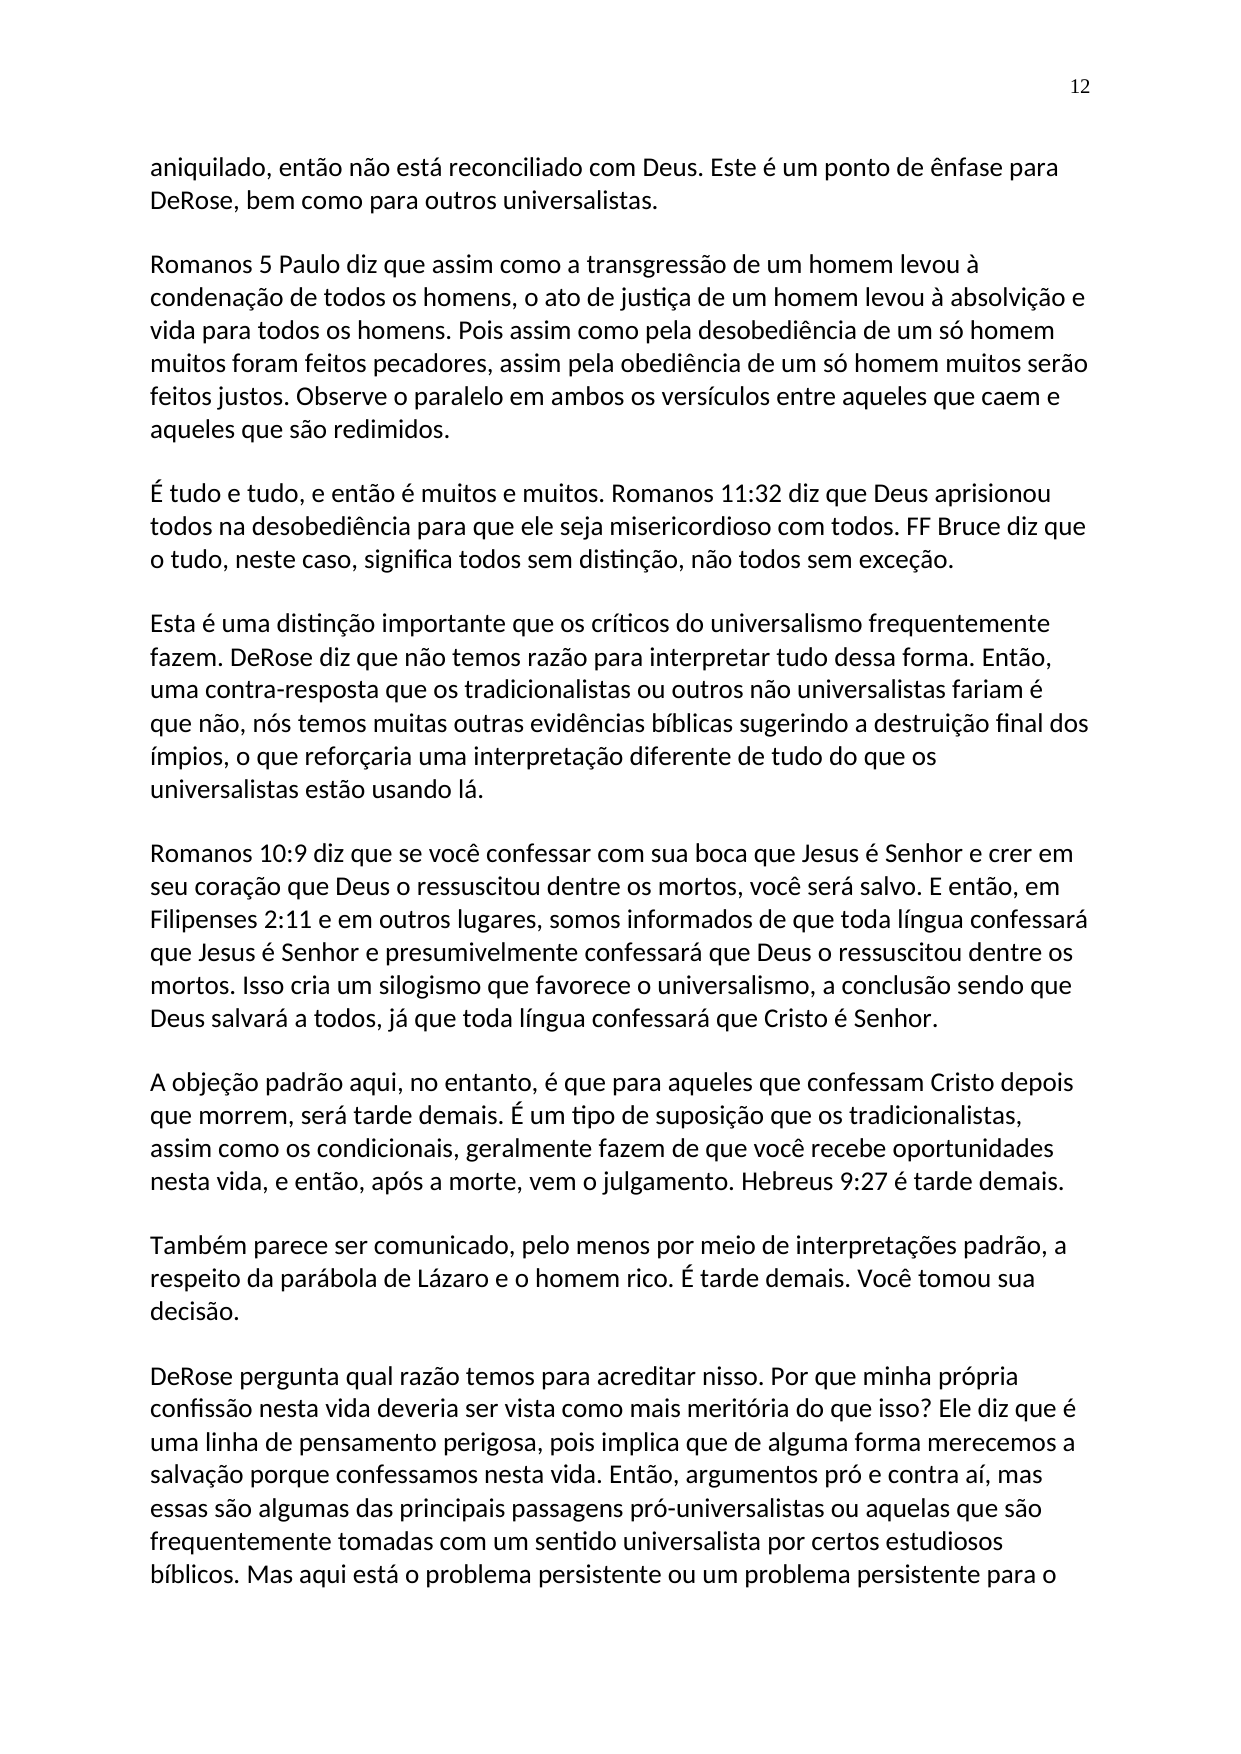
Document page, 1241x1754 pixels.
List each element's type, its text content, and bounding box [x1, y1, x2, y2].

text Romanos 10:9 diz que se você confessar com sua boca que Jesus é Senhor e crer em seu coração que Deus o ressuscitou dentre os mortos, você será salvo. E então, em Filipenses 2:11 e em outros lugares, somos informados de que toda língua confessará que Jesus é Senhor e presumivelmente confessará que Deus o ressuscitou dentre os mortos. Isso cria um silogismo que favorece o universalismo, a conclusão sendo que Deus salvará a todos, já que toda língua confessará que Cristo é Senhor. [150, 836, 1090, 1034]
text Esta é uma distinção importante que os críticos do universalismo frequentemente fazem. DeRose diz que não temos razão para interpretar tudo dessa forma. Então, uma contra-resposta que os tradicionalistas ou outros não universalistas fariam é que não, nós temos muitas outras evidências bíblicas sugerindo a destruição final dos ímpios, o que reforçaria uma interpretação diferente de tudo do que os universalistas estão usando lá. [150, 607, 1090, 805]
text Também parece ser comunicado, pelo menos por meio de interpretações padrão, a respeito da parábola de Lázaro e o homem rico. É tarde demais. Você tomou sua decisão. [150, 1228, 1090, 1327]
text Romanos 5 Paulo diz que assim como a transgressão de um homem levou à condenação de todos os homens, o ato de justiça de um homem levou à absolvição e vida para todos os homens. Pois assim como pela desobediência de um só homem muitos foram feitos pecadores, assim pela obediência de um só homem muitos serão feitos justos. Observe o paralelo em ambos os versículos entre aqueles que caem e aqueles que são redimidos. [150, 247, 1090, 445]
text A objeção padrão aqui, no entanto, é que para aqueles que confessam Cristo depois que morrem, será tarde demais. É um tipo de suposição que os tradicionalistas, assim como os condicionais, geralmente fazem de que você recebe oportunidades nesta vida, e então, após a morte, vem o julgamento. Hebreus 9:27 é tarde demais. [150, 1065, 1090, 1197]
text É tudo e tudo, e então é muitos e muitos. Romanos 11:32 diz que Deus aprisionou todos na desobediência para que ele seja misericordioso com todos. FF Bruce diz que o tudo, neste caso, significa todos sem distinção, não todos sem exceção. [150, 476, 1090, 576]
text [150, 150, 1090, 216]
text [150, 1359, 1090, 1590]
